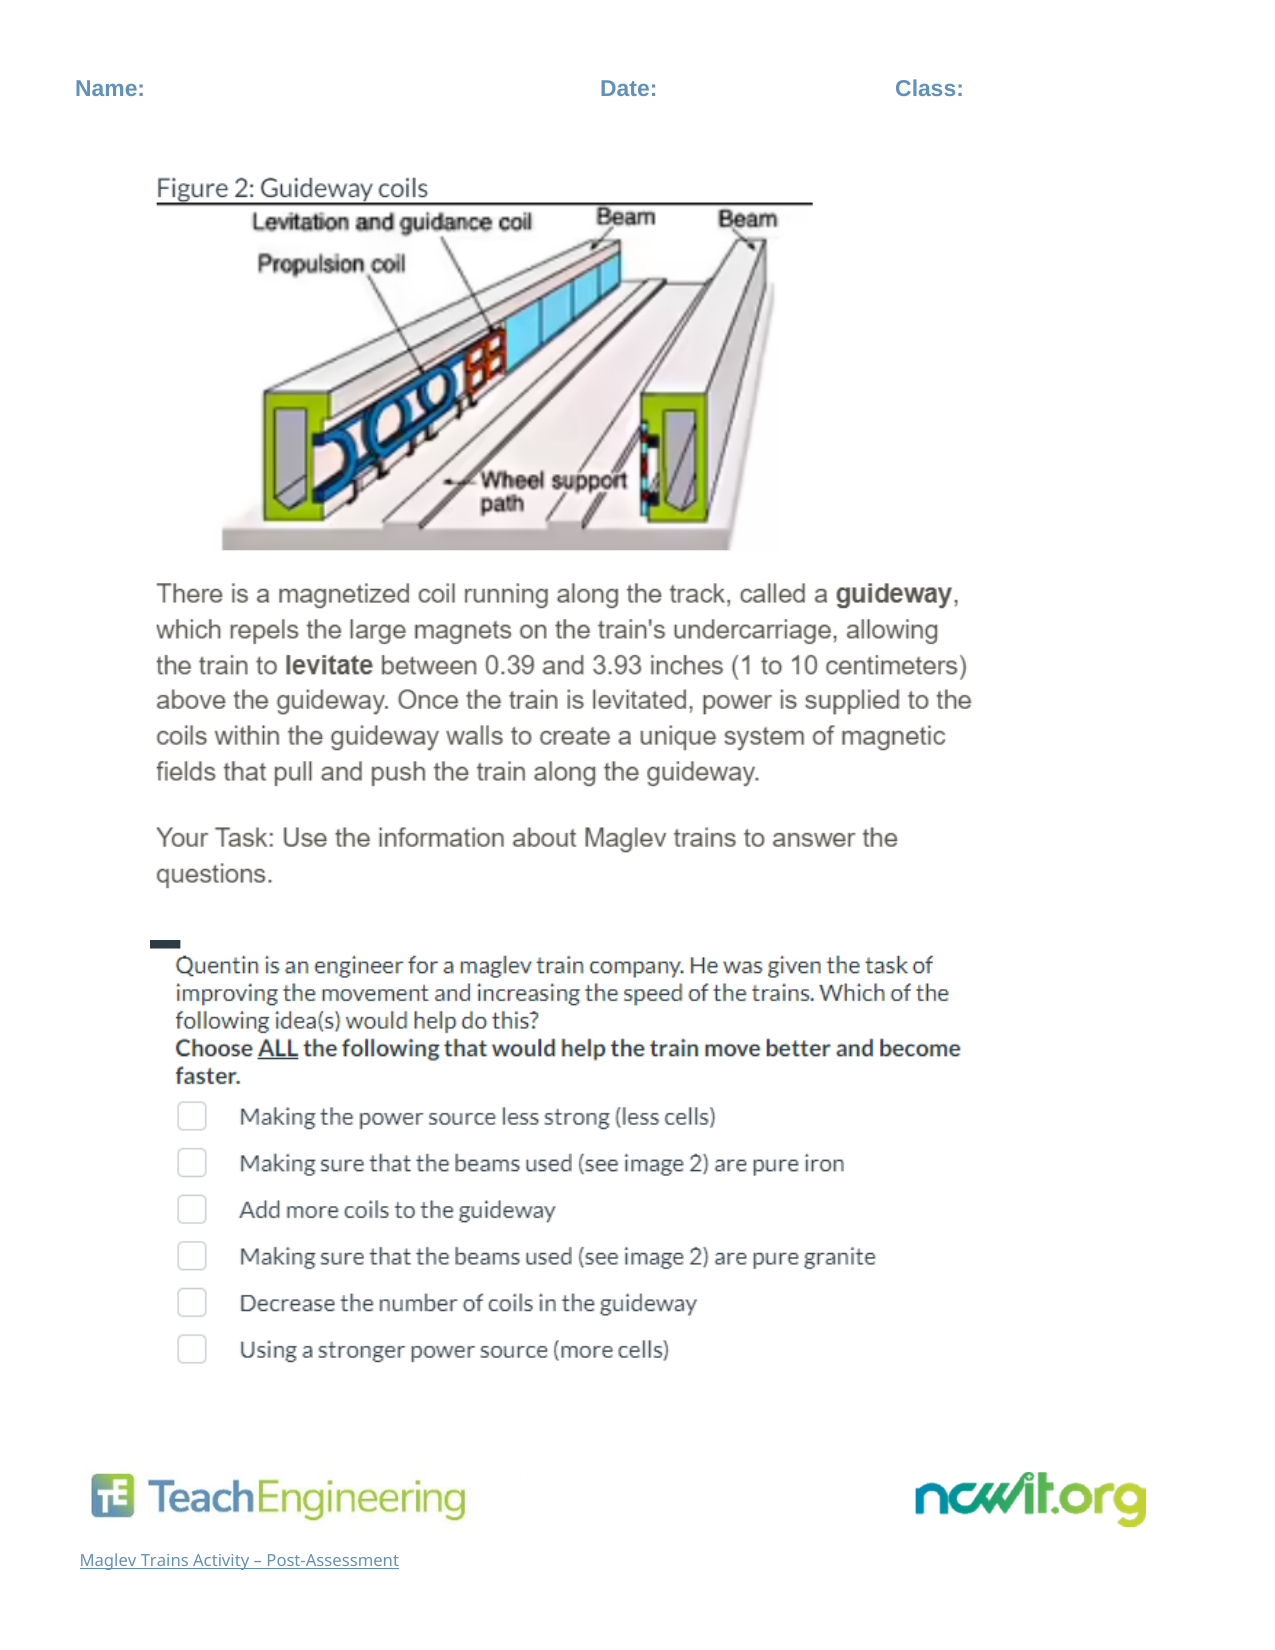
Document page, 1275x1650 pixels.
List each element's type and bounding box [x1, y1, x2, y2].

picture [150, 940, 978, 1406]
picture [75, 1457, 542, 1545]
picture [150, 150, 988, 909]
picture [915, 1472, 1146, 1527]
